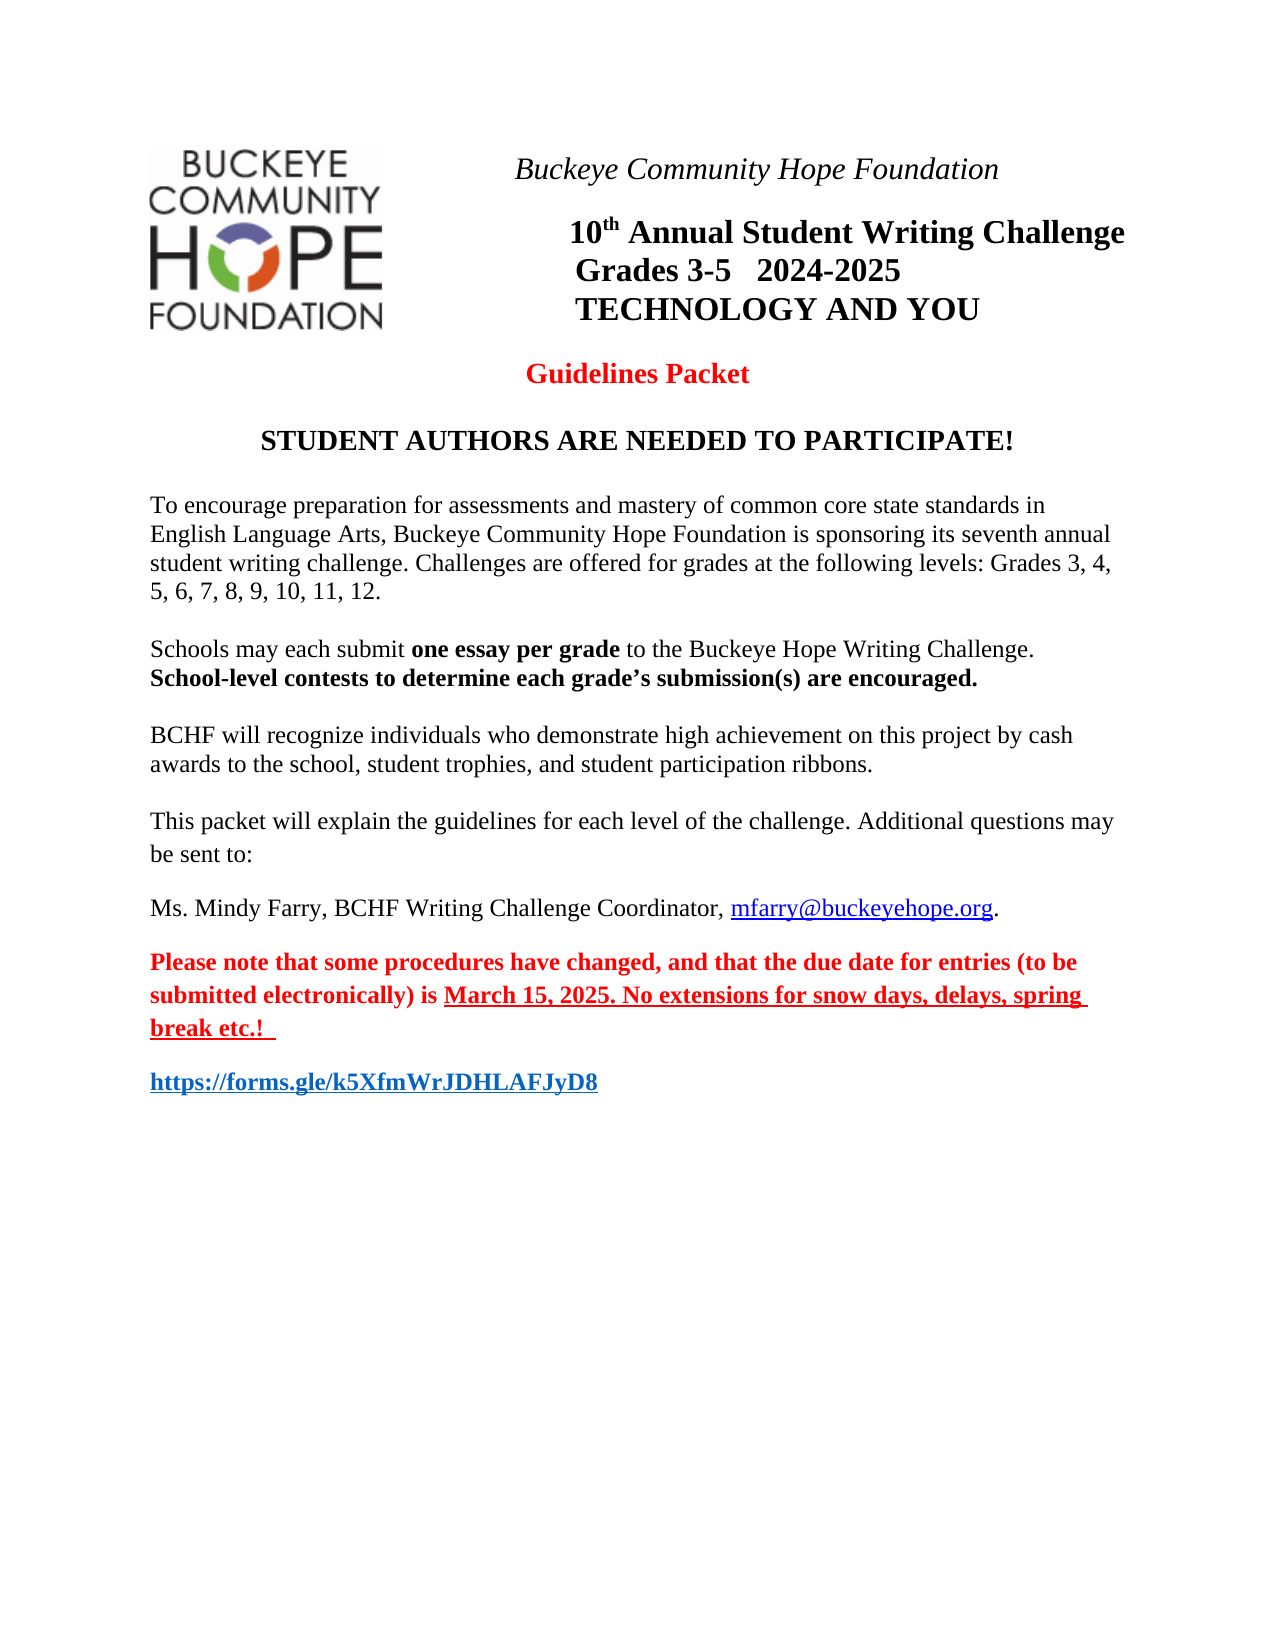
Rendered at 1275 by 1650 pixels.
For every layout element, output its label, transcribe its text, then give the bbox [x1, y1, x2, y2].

text Buckeye Community Hope Foundation [383, 150, 1125, 186]
picture [149, 149, 383, 331]
text Please note that some procedures have changed, and that the due date for entries (to be submitted electronically) is March 15, 2025. No extensions for snow days, delays, spring break etc.! [150, 947, 1125, 1042]
text This packet will explain the guidelines for each level of the challenge. Additional questions may be sent to: [150, 806, 1125, 868]
text To encourage preparation for assessments and mastery of common core state standards in English Language Arts, Buckeye Community Hope Foundation is sponsoring its seventh annual student writing challenge. Challenges are offered for grades at the following levels: Grades 3, 4, 5, 6, 7, 8, 9, 10, 11, 12. [150, 490, 1125, 605]
text STUDENT AUTHORS ARE NEEDED TO PARTICIPATE! [150, 423, 1125, 457]
text BCHF will recognize individuals who demonstrate high achievement on this project by cash awards to the school, student trophies, and student participation ribbons. [150, 720, 1125, 778]
text Grades 3-5 2024-2025 [383, 251, 1125, 289]
text Ms. Mindy Farry, BCHF Writing Challenge Coordinator, mfarry@buckeyehope.org. [150, 893, 1125, 922]
text 10th Annual Student Writing Challenge [383, 212, 1125, 251]
text https://forms.gle/k5XfmWrJDHLAFJyD8 [150, 1067, 1125, 1096]
text TECHNOLOGY AND YOU [383, 289, 1125, 327]
text Guidelines Packet [150, 356, 1125, 389]
text Schools may each submit one essay per grade to the Buckeye Hope Writing Challenge. School-level contests to determine each grade’s submission(s) are encouraged. [150, 634, 1125, 691]
